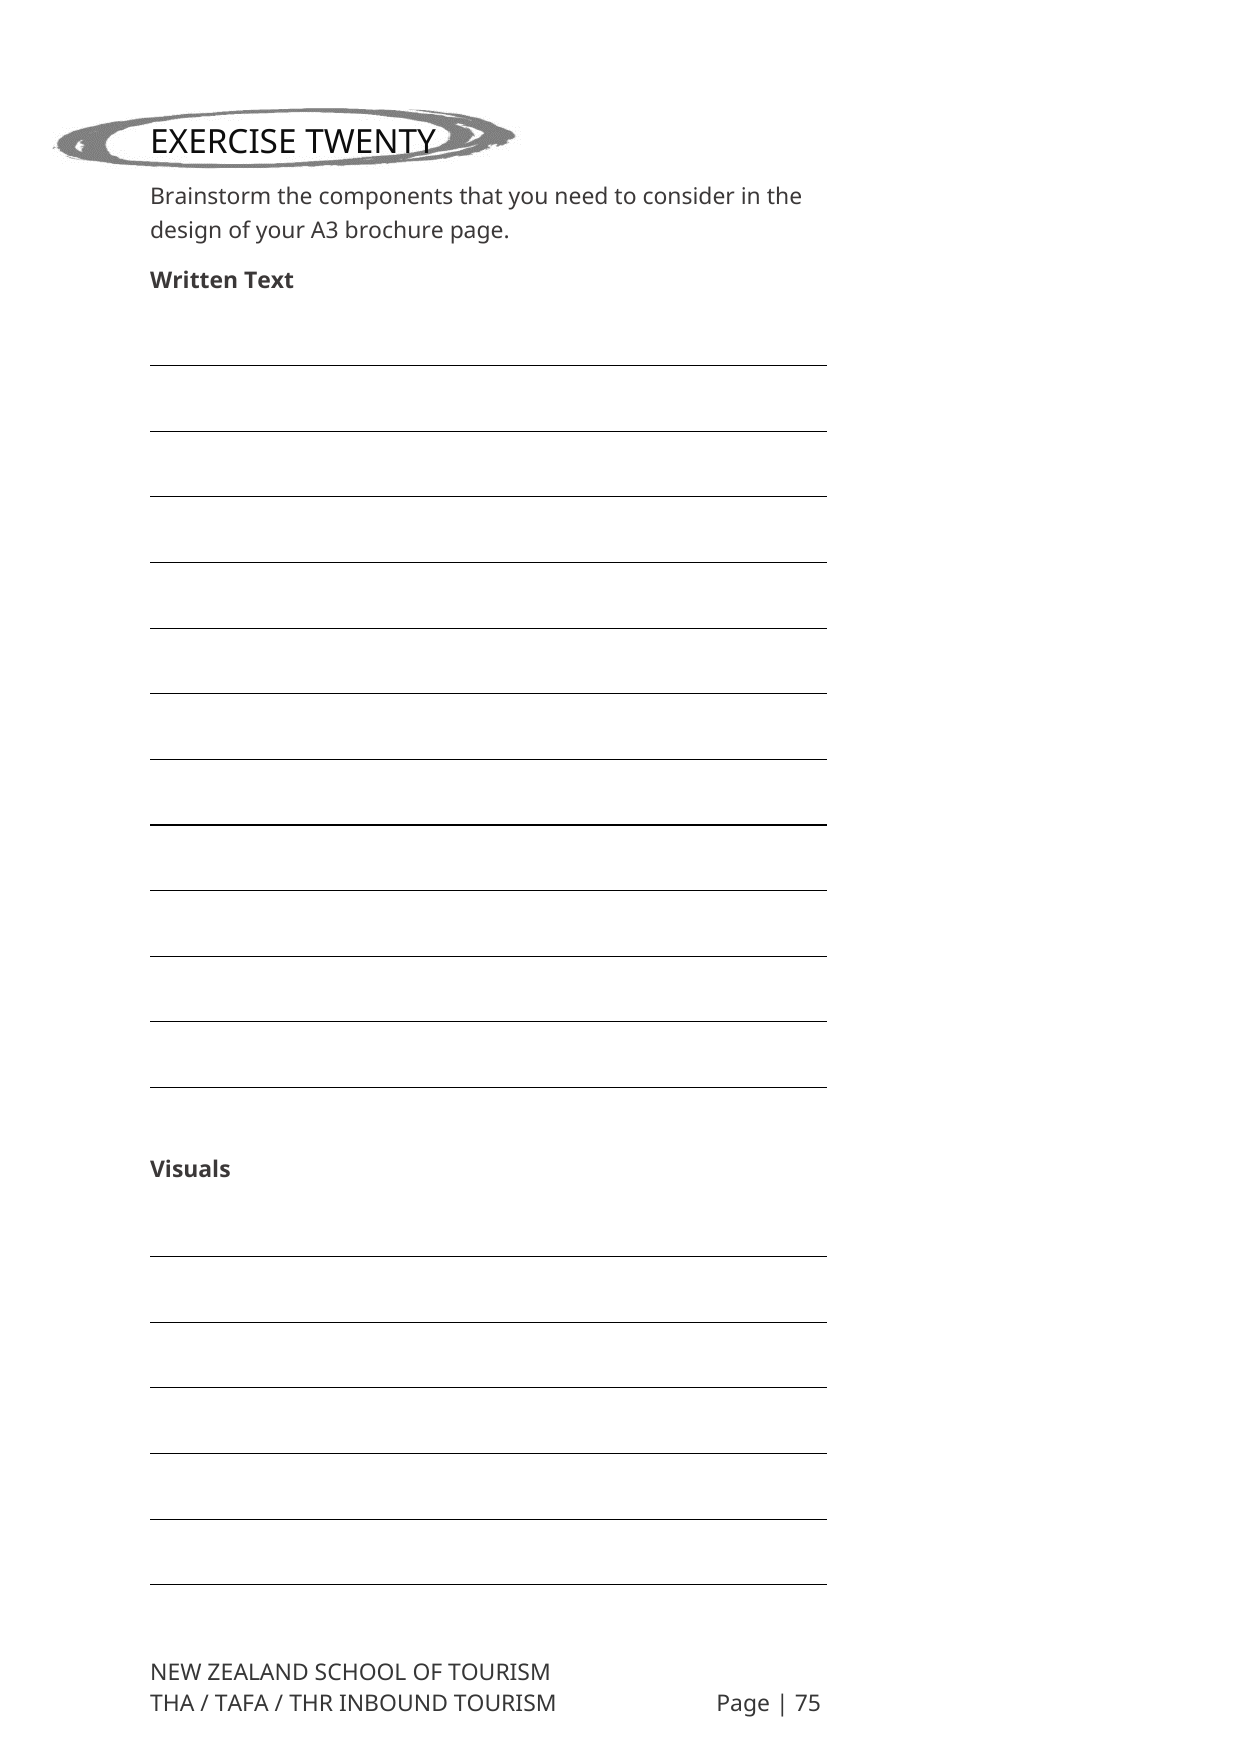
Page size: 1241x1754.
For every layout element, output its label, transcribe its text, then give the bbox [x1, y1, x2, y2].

text Visuals [150, 1153, 827, 1184]
text Written Text [150, 264, 827, 296]
picture [52, 105, 523, 171]
text Brainstorm the components that you need to consider in the design of your A3 brochure page. [150, 180, 827, 245]
